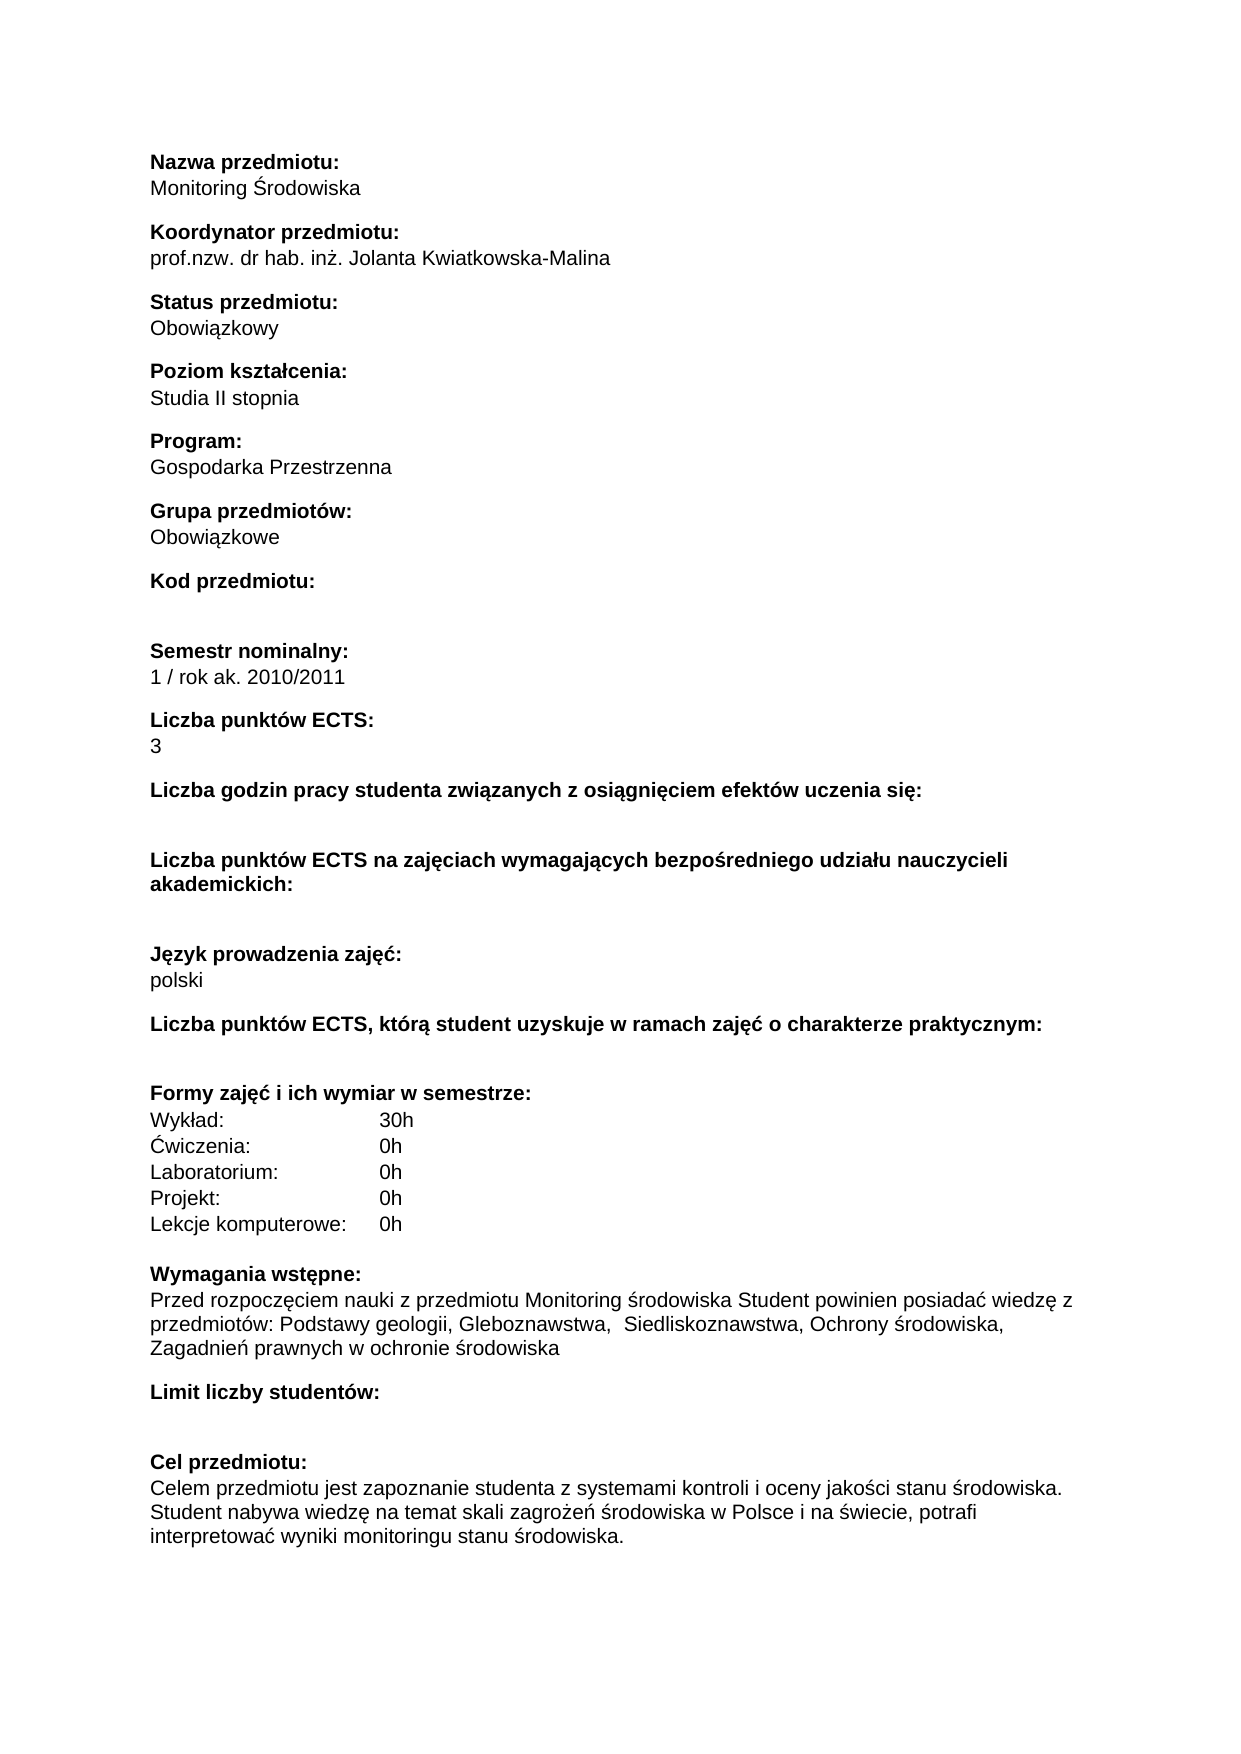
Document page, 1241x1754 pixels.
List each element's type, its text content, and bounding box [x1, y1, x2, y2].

text Semestr nominalny: [150, 638, 1090, 662]
text Formy zajęć i ich wymiar w semestrze: [150, 1081, 1090, 1105]
text Wymagania wstępne: [150, 1262, 1090, 1286]
text Nazwa przedmiotu: [150, 150, 1090, 174]
text Liczba punktów ECTS na zajęciach wymagających bezpośredniego udziału nauczycieli akademickich: [150, 848, 1090, 896]
text Liczba godzin pracy studenta związanych z osiągnięciem efektów uczenia się: [150, 778, 1090, 802]
text prof.nzw. dr hab. inż. Jolanta Kwiatkowska-Malina [150, 246, 1090, 270]
text Liczba punktów ECTS: [150, 708, 1090, 732]
text Kod przedmiotu: [150, 569, 1090, 593]
table_cell 0h [369, 1184, 597, 1210]
table_cell Laboratorium: [140, 1160, 367, 1184]
text Gospodarka Przestrzenna [150, 455, 1090, 479]
text Status przedmiotu: [150, 289, 1090, 313]
text Celem przedmiotu jest zapoznanie studenta z systemami kontroli i oceny jakości stanu środowiska. Student nabywa wiedzę na temat skali zagrożeń środowiska w Polsce i na świecie, potrafi interpretować wyniki monitoringu stanu środowiska. [150, 1476, 1090, 1547]
table_cell 0h [369, 1132, 597, 1158]
text Język prowadzenia zajęć: [150, 942, 1090, 966]
table_cell 0h [369, 1158, 597, 1184]
text Cel przedmiotu: [150, 1449, 1090, 1473]
table_cell Ćwiczenia: [140, 1134, 367, 1158]
text Obowiązkowe [150, 525, 1090, 549]
table_cell Lekcje komputerowe: [140, 1212, 367, 1236]
text Limit liczby studentów: [150, 1380, 1090, 1404]
text 1 / rok ak. 2010/2011 [150, 664, 1090, 688]
text polski [150, 968, 1090, 992]
text 3 [150, 734, 1090, 758]
text Program: [150, 429, 1090, 453]
table_header Wykład: [140, 1108, 367, 1132]
text Grupa przedmiotów: [150, 499, 1090, 523]
table_cell Projekt: [140, 1186, 367, 1210]
text Przed rozpoczęciem nauki z przedmiotu Monitoring środowiska Student powinien posiadać wiedzę z przedmiotów: Podstawy geologii, Gleboznawstwa, Siedliskoznawstwa, Ochrony środowiska, Zagadnień prawnych w ochronie środowiska [150, 1288, 1090, 1360]
table_cell 0h [369, 1210, 597, 1236]
text Koordynator przedmiotu: [150, 220, 1090, 244]
text Poziom kształcenia: [150, 359, 1090, 383]
text Obowiązkowy [150, 316, 1090, 339]
text Liczba punktów ECTS, którą student uzyskuje w ramach zajęć o charakterze praktycznym: [150, 1011, 1090, 1035]
table_header 30h [369, 1108, 597, 1132]
text Studia II stopnia [150, 385, 1090, 409]
text Monitoring Środowiska [150, 176, 1090, 200]
